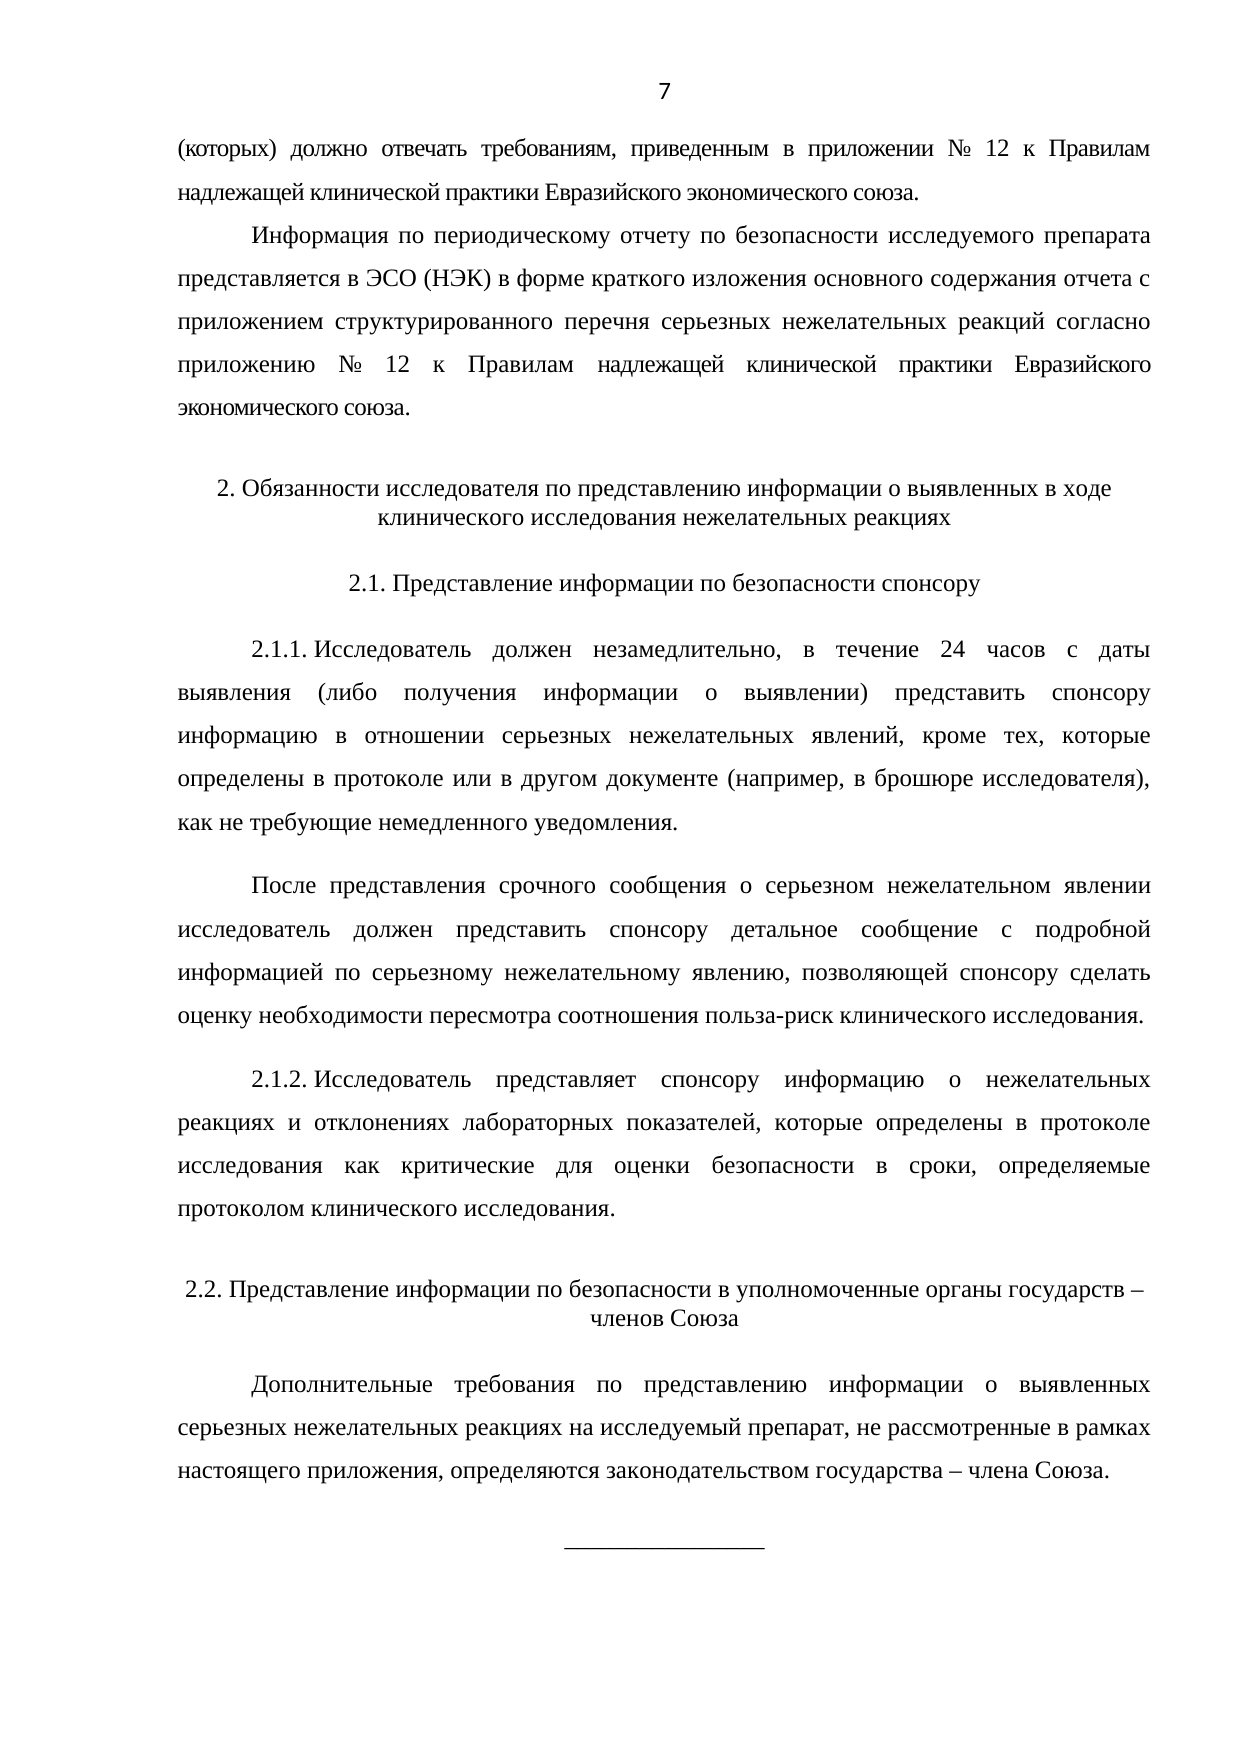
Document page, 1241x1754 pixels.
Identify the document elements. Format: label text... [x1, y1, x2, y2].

text После представления срочного сообщения о серьезном нежелательном явлении исследователь должен представить спонсору детальное сообщение с подробной информацией по серьезному нежелательному явлению, позволяющей спонсору сделать оценку необходимости пересмотра соотношения польза-риск клинического исследования. [177, 871, 1152, 1029]
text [177, 133, 1152, 205]
text 2.2. Представление информации по безопасности в уполномоченные органы государств – членов Союза [177, 1274, 1152, 1331]
text 2. Обязанности исследователя по представлению информации о выявленных в ходе клинического исследования нежелательных реакциях [177, 473, 1152, 530]
text 2.1.2. Исследователь представляет спонсору информацию о нежелательных реакциях и отклонениях лабораторных показателей, которые определены в протоколе исследования как критические для оценки безопасности в сроки, определяемые протоколом клинического исследования. [177, 1064, 1152, 1222]
text Дополнительные требования по представлению информации о выявленных серьезных нежелательных реакциях на исследуемый препарат, не рассмотренные в рамках настоящего приложения, определяются законодательством государства – члена Союза. [177, 1369, 1152, 1484]
text ________________ [177, 1523, 1152, 1552]
text Информация по периодическому отчету по безопасности исследуемого препарата представляется в ЭСО (НЭК) в форме краткого изложения основного содержания отчета с приложением структурированного перечня серьезных нежелательных реакций согласно приложению № 12 к Правилам надлежащей клинической практики Евразийского экономического союза. [177, 220, 1152, 421]
text 2.1. Представление информации по безопасности спонсору [177, 568, 1152, 597]
text 2.1.1. Исследователь должен незамедлительно, в течение 24 часов с даты выявления (либо получения информации о выявлении) представить спонсору информацию в отношении серьезных нежелательных явлений, кроме тех, которые определены в протоколе или в другом документе (например, в брошюре исследователя), как не требующие немедленного уведомления. [177, 634, 1152, 835]
